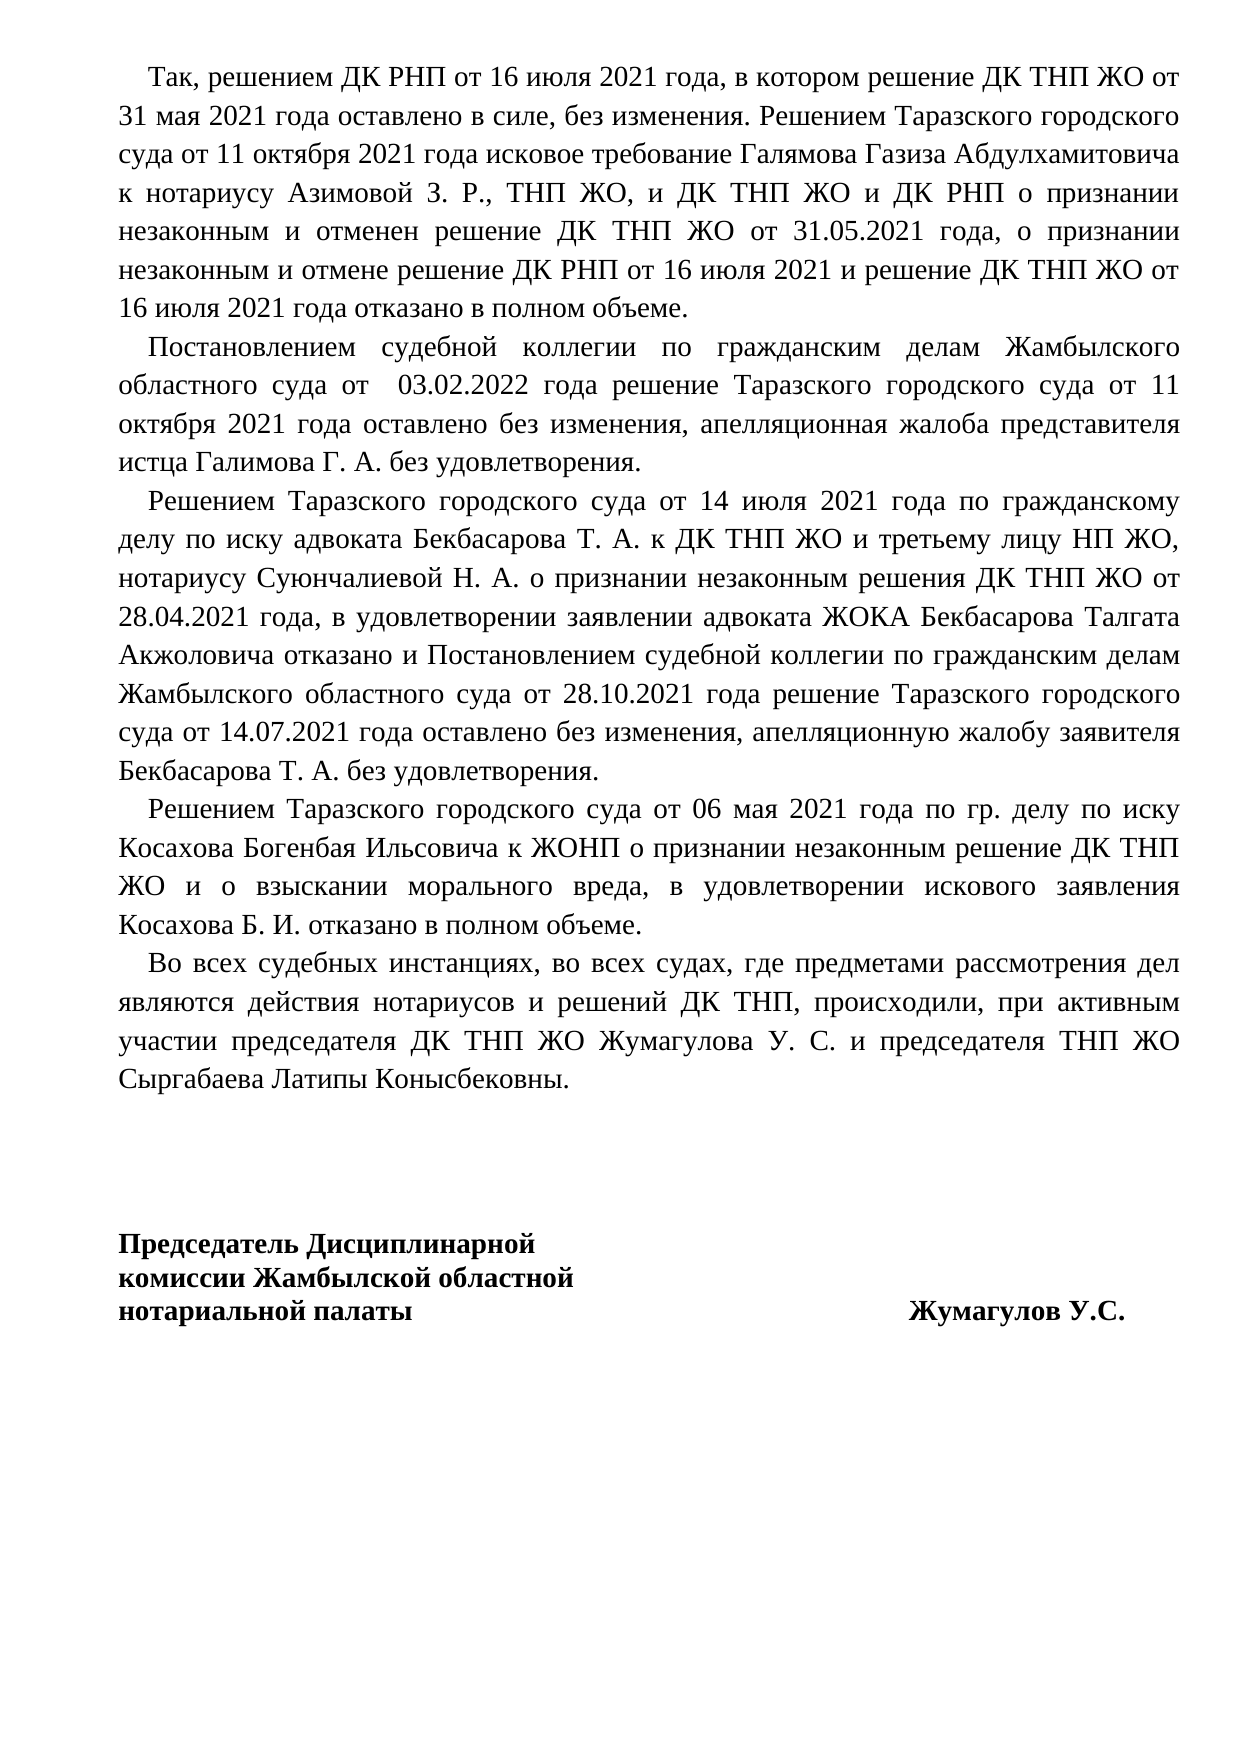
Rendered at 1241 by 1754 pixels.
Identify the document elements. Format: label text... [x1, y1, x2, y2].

text нотариальной палаты Жумагулов У.С. [118, 1293, 1181, 1327]
list Так, решением ДК РНП от 16 июля 2021 года, в котором решение ДК ТНП ЖО от 31 мая 2021 года оставлено в силе, без изменения. Решением Таразского городского суда от 11 октября 2021 года исковое требование Галямова Газиза Абдулхамитовича к нотариусу Азимовой З. Р., ТНП ЖО, и ДК ТНП ЖО и ДК РНП о признании незаконным и отменен решение ДК ТНП ЖО от 31.05.2021 года, о признании незаконным и отмене решение ДК РНП от 16 июля 2021 и решение ДК ТНП ЖО от 16 июля 2021 года отказано в полном объеме. [118, 59, 1181, 324]
list Во всех судебных инстанциях, во всех судах, где предметами рассмотрения дел являются действия нотариусов и решений ДК ТНП, происходили, при активным участии председателя ДК ТНП ЖО Жумагулова У. С. и председателя ТНП ЖО Сыргабаева Латипы Конысбековны. [118, 946, 1181, 1095]
list Решением Таразского городского суда от 14 июля 2021 года по гражданскому делу по иску адвоката Бекбасарова Т. А. к ДК ТНП ЖО и третьему лицу НП ЖО, нотариусу Суюнчалиевой Н. А. о признании незаконным решения ДК ТНП ЖО от 28.04.2021 года, в удовлетворении заявлении адвоката ЖОКА Бекбасарова Талгата Акжоловича отказано и Постановлением судебной коллегии по гражданским делам Жамбылского областного суда от 28.10.2021 года решение Таразского городского суда от 14.07.2021 года оставлено без изменения, апелляционную жалобу заявителя Бекбасарова Т. А. без удовлетворения. [118, 483, 1181, 786]
text комиссии Жамбылской областной [118, 1260, 1181, 1293]
text Председатель Дисциплинарной [118, 1226, 1181, 1260]
list Постановлением судебной коллегии по гражданским делам Жамбылского областного суда от 03.02.2022 года решение Таразского городского суда от 11 октября 2021 года оставлено без изменения, апелляционная жалоба представителя истца Галимова Г. А. без удовлетворения. [118, 329, 1181, 478]
list Решением Таразского городского суда от 06 мая 2021 года по гр. делу по иску Косахова Богенбая Ильсовича к ЖОНП о признании незаконным решение ДК ТНП ЖО и о взыскании морального вреда, в удовлетворении искового заявления Косахова Б. И. отказано в полном объеме. [118, 791, 1181, 941]
